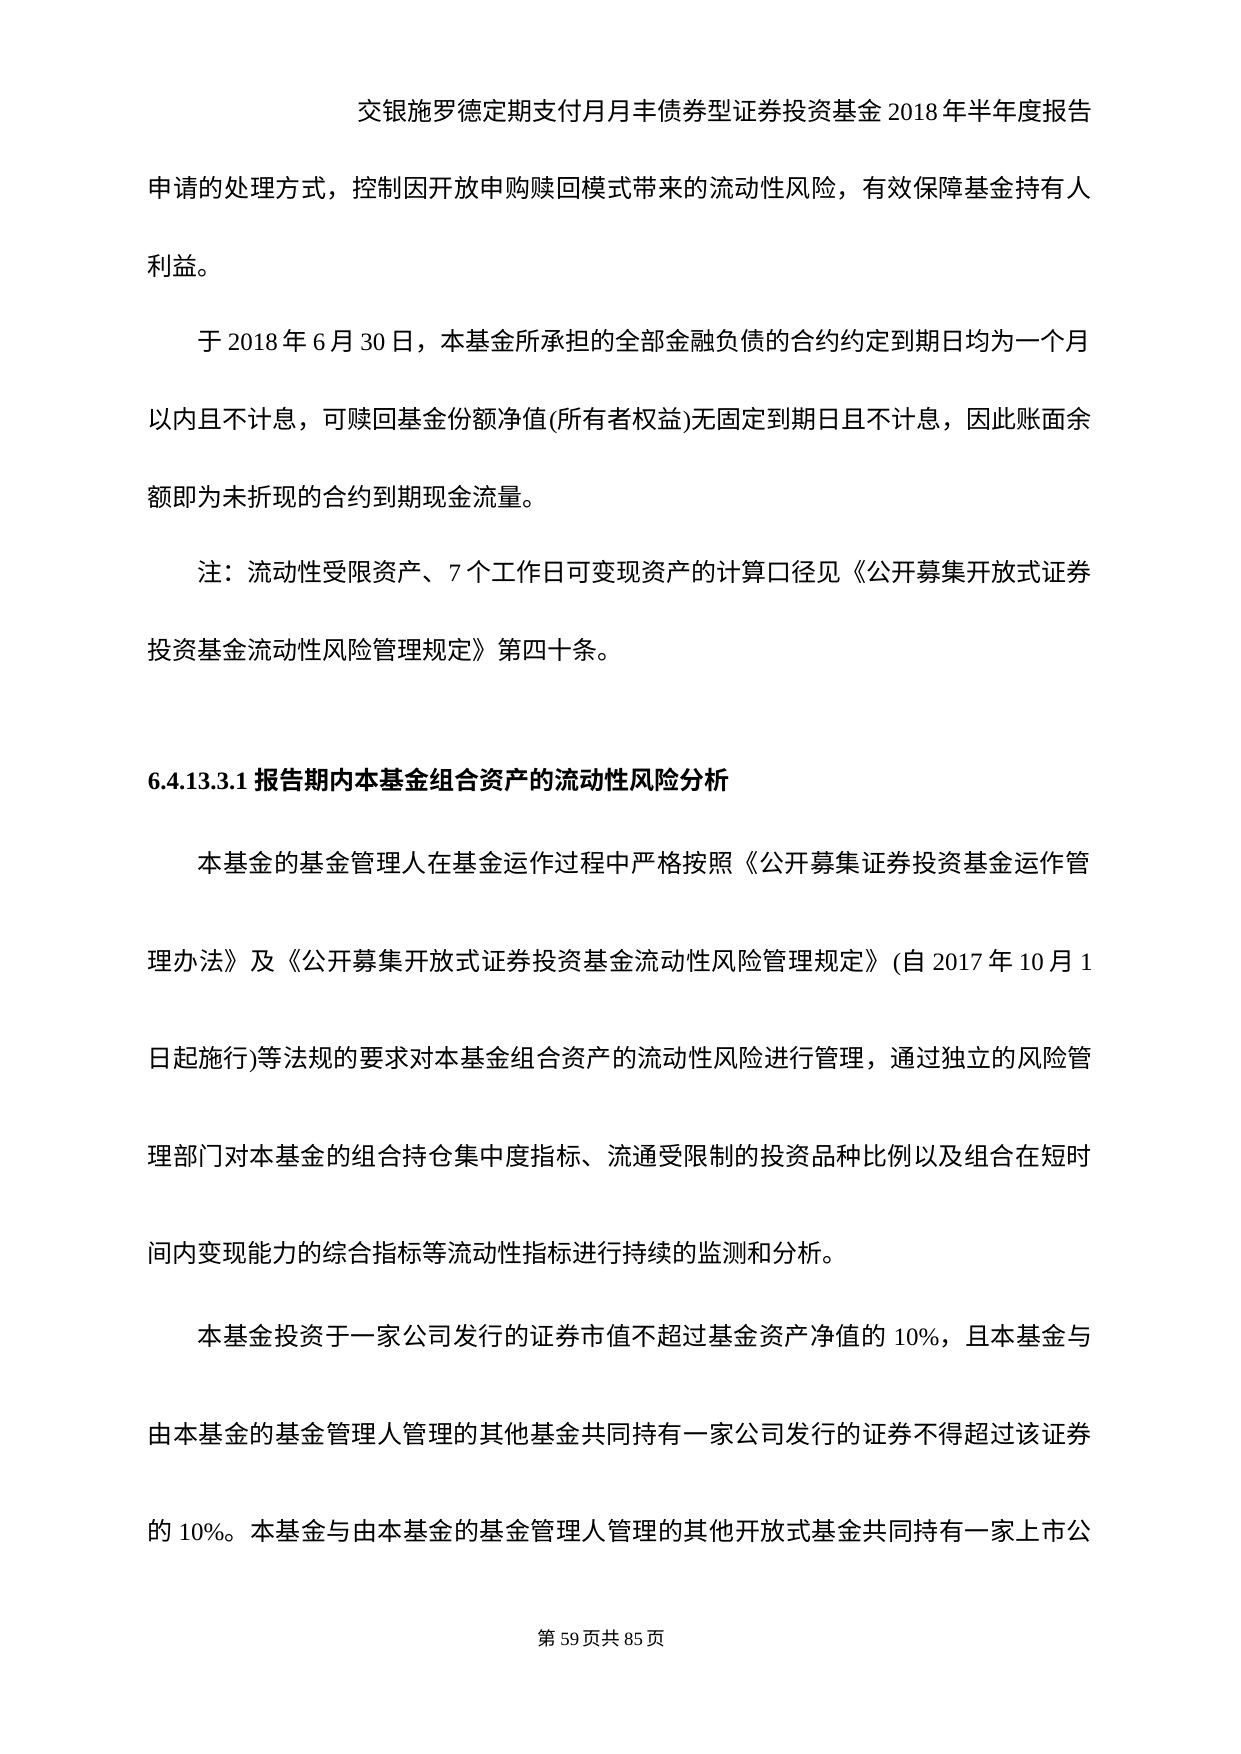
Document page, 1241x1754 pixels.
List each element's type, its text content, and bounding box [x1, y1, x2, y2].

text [148, 1302, 1092, 1562]
text 于2018年6月30日，本基金所承担的全部金融负债的合约约定到期日均为一个月以内且不计息，可赎回基金份额净值(所有者权益)无固定到期日且不计息，因此账面余额即为未折现的合约到期现金流量。 [148, 307, 1092, 528]
text 本基金的基金管理人在基金运作过程中严格按照《公开募集证券投资基金运作管理办法》及《公开募集开放式证券投资基金流动性风险管理规定》(自2017年10月1日起施行)等法规的要求对本基金组合资产的流动性风险进行管理，通过独立的风险管理部门对本基金的组合持仓集中度指标、流通受限制的投资品种比例以及组合在短时间内变现能力的综合指标等流动性指标进行持续的监测和分析。 [148, 829, 1092, 1284]
text 注：流动性受限资产、7个工作日可变现资产的计算口径见《公开募集开放式证券投资基金流动性风险管理规定》第四十条。 [148, 538, 1092, 681]
text 6.4.13.3.1 报告期内本基金组合资产的流动性风险分析 [148, 746, 1092, 811]
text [148, 154, 1092, 297]
